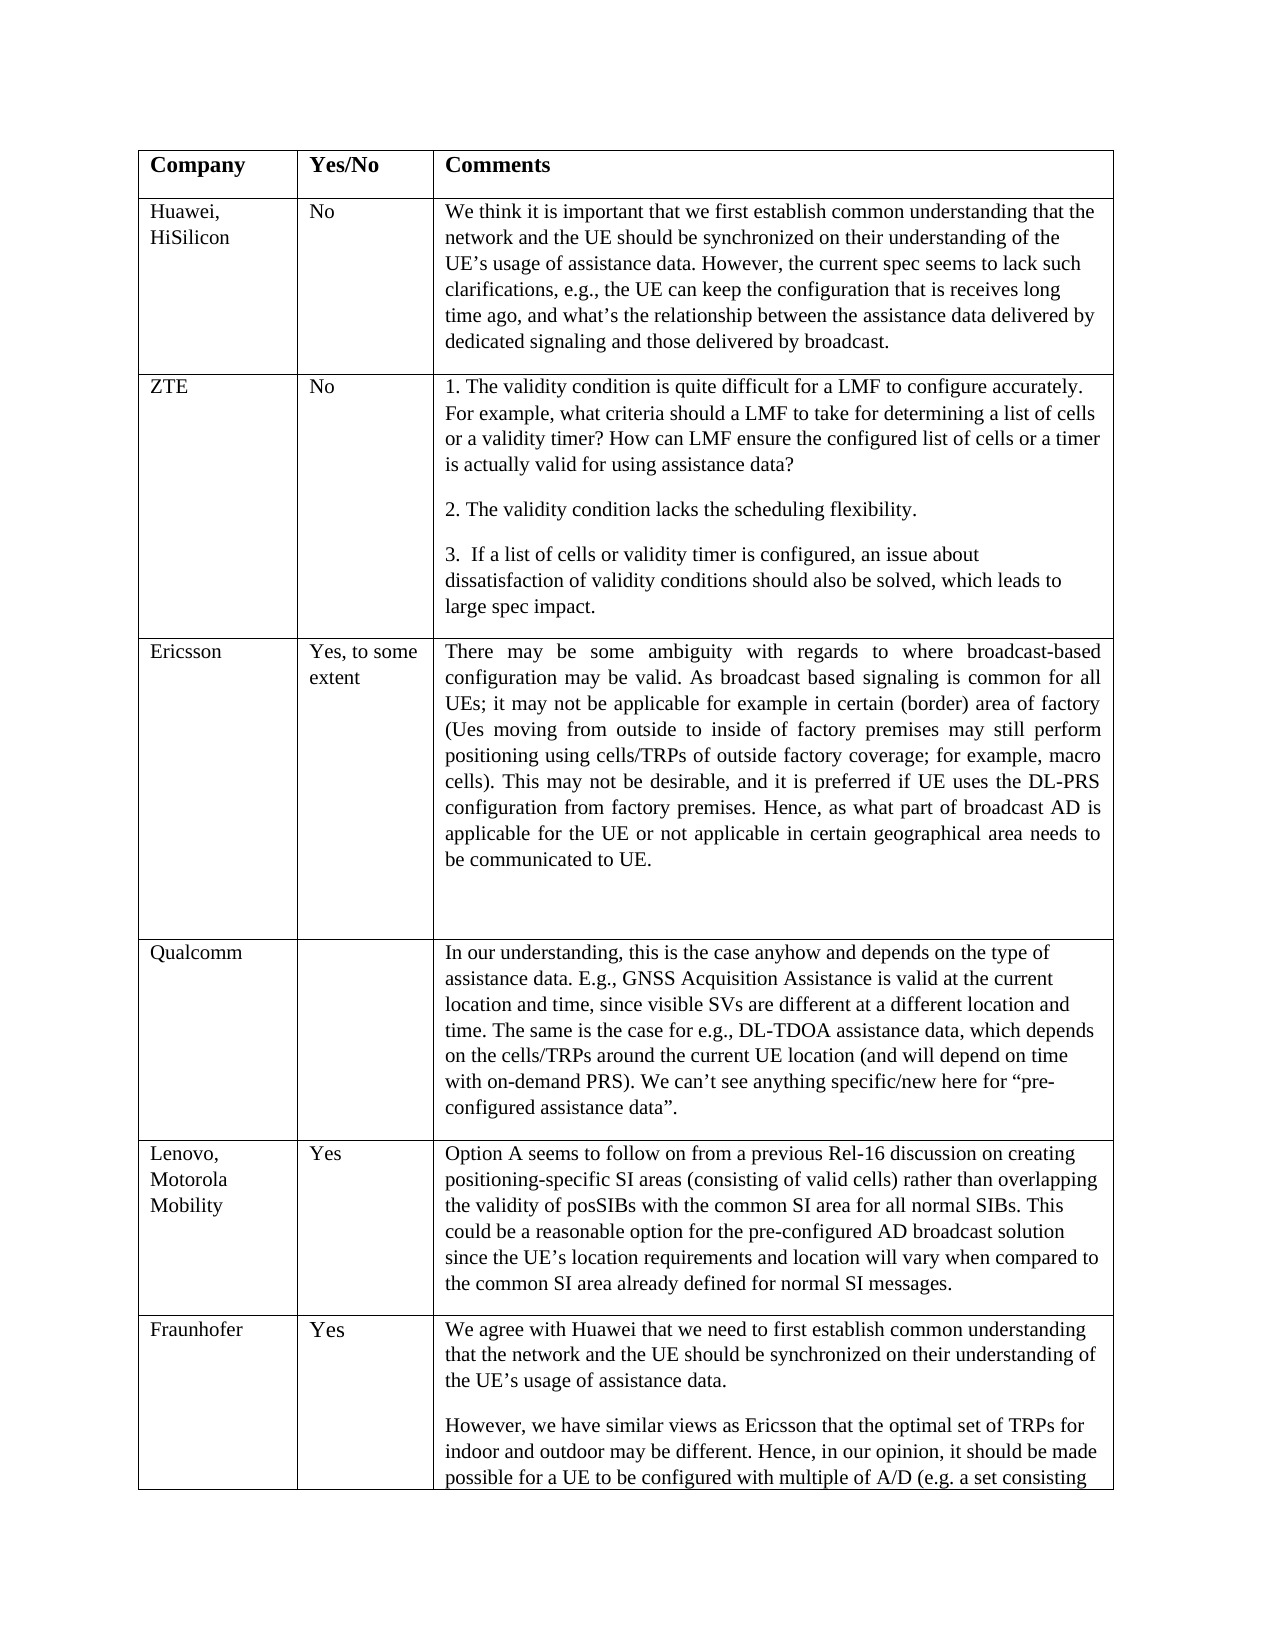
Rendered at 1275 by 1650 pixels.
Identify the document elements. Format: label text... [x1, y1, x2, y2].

table_cell Qualcomm [139, 940, 297, 1140]
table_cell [434, 1316, 1113, 1489]
table_cell No [298, 199, 433, 373]
table_cell No [298, 375, 433, 638]
table_cell Yes, to some extent [298, 639, 433, 939]
table_cell Yes [298, 1316, 433, 1489]
table_cell ZTE [139, 375, 297, 638]
table_cell Option A seems to follow on from a previous Rel-16 discussion on creating positioning-specific SI areas (consisting of valid cells) rather than overlapping the validity of posSIBs with the common SI area for all normal SIBs. This could be a reasonable option for the pre-configured AD broadcast solution since the UE’s location requirements and location will vary when compared to the common SI area already defined for normal SI messages. [434, 1141, 1113, 1315]
table_header Comments [434, 151, 1113, 198]
table_cell Huawei, HiSilicon [139, 199, 297, 373]
table_cell Lenovo, Motorola Mobility [139, 1141, 297, 1315]
table_cell In our understanding, this is the case anyhow and depends on the type of assistance data. E.g., GNSS Acquisition Assistance is valid at the current location and time, since visible SVs are different at a different location and time. The same is the case for e.g., DL-TDOA assistance data, which depends on the cells/TRPs around the current UE location (and will depend on time with on-demand PRS). We can’t see anything specific/new here for “pre-configured assistance data”. [434, 940, 1113, 1140]
table_cell Fraunhofer [139, 1316, 297, 1489]
table_cell Ericsson [139, 639, 297, 939]
table_cell Yes [298, 1141, 433, 1315]
table_header Company [139, 151, 297, 198]
table_header Yes/No [298, 151, 433, 198]
table_cell There may be some ambiguity with regards to where broadcast-based configuration may be valid. As broadcast based signaling is common for all UEs; it may not be applicable for example in certain (border) area of factory (Ues moving from outside to inside of factory premises may still perform positioning using cells/TRPs of outside factory coverage; for example, macro cells). This may not be desirable, and it is preferred if UE uses the DL-PRS configuration from factory premises. Hence, as what part of broadcast AD is applicable for the UE or not applicable in certain geographical area needs to be communicated to UE. [434, 639, 1113, 939]
table_cell We think it is important that we first establish common understanding that the network and the UE should be synchronized on their understanding of the UE’s usage of assistance data. However, the current spec seems to lack such clarifications, e.g., the UE can keep the configuration that is receives long time ago, and what’s the relationship between the assistance data delivered by dedicated signaling and those delivered by broadcast. [434, 199, 1113, 373]
table_cell [298, 940, 433, 1140]
table_cell The validity condition is quite difficult for a LMF to configure accurately. For example, what criteria should a LMF to take for determining a list of cells or a validity timer? How can LMF ensure the configured list of cells or a timer is actually valid for using assistance data? The validity condition lacks the scheduling flexibility. If a list of cells or validity timer is configured, an issue about dissatisfaction of validity conditions should also be solved, which leads to large spec impact. [434, 375, 1113, 638]
